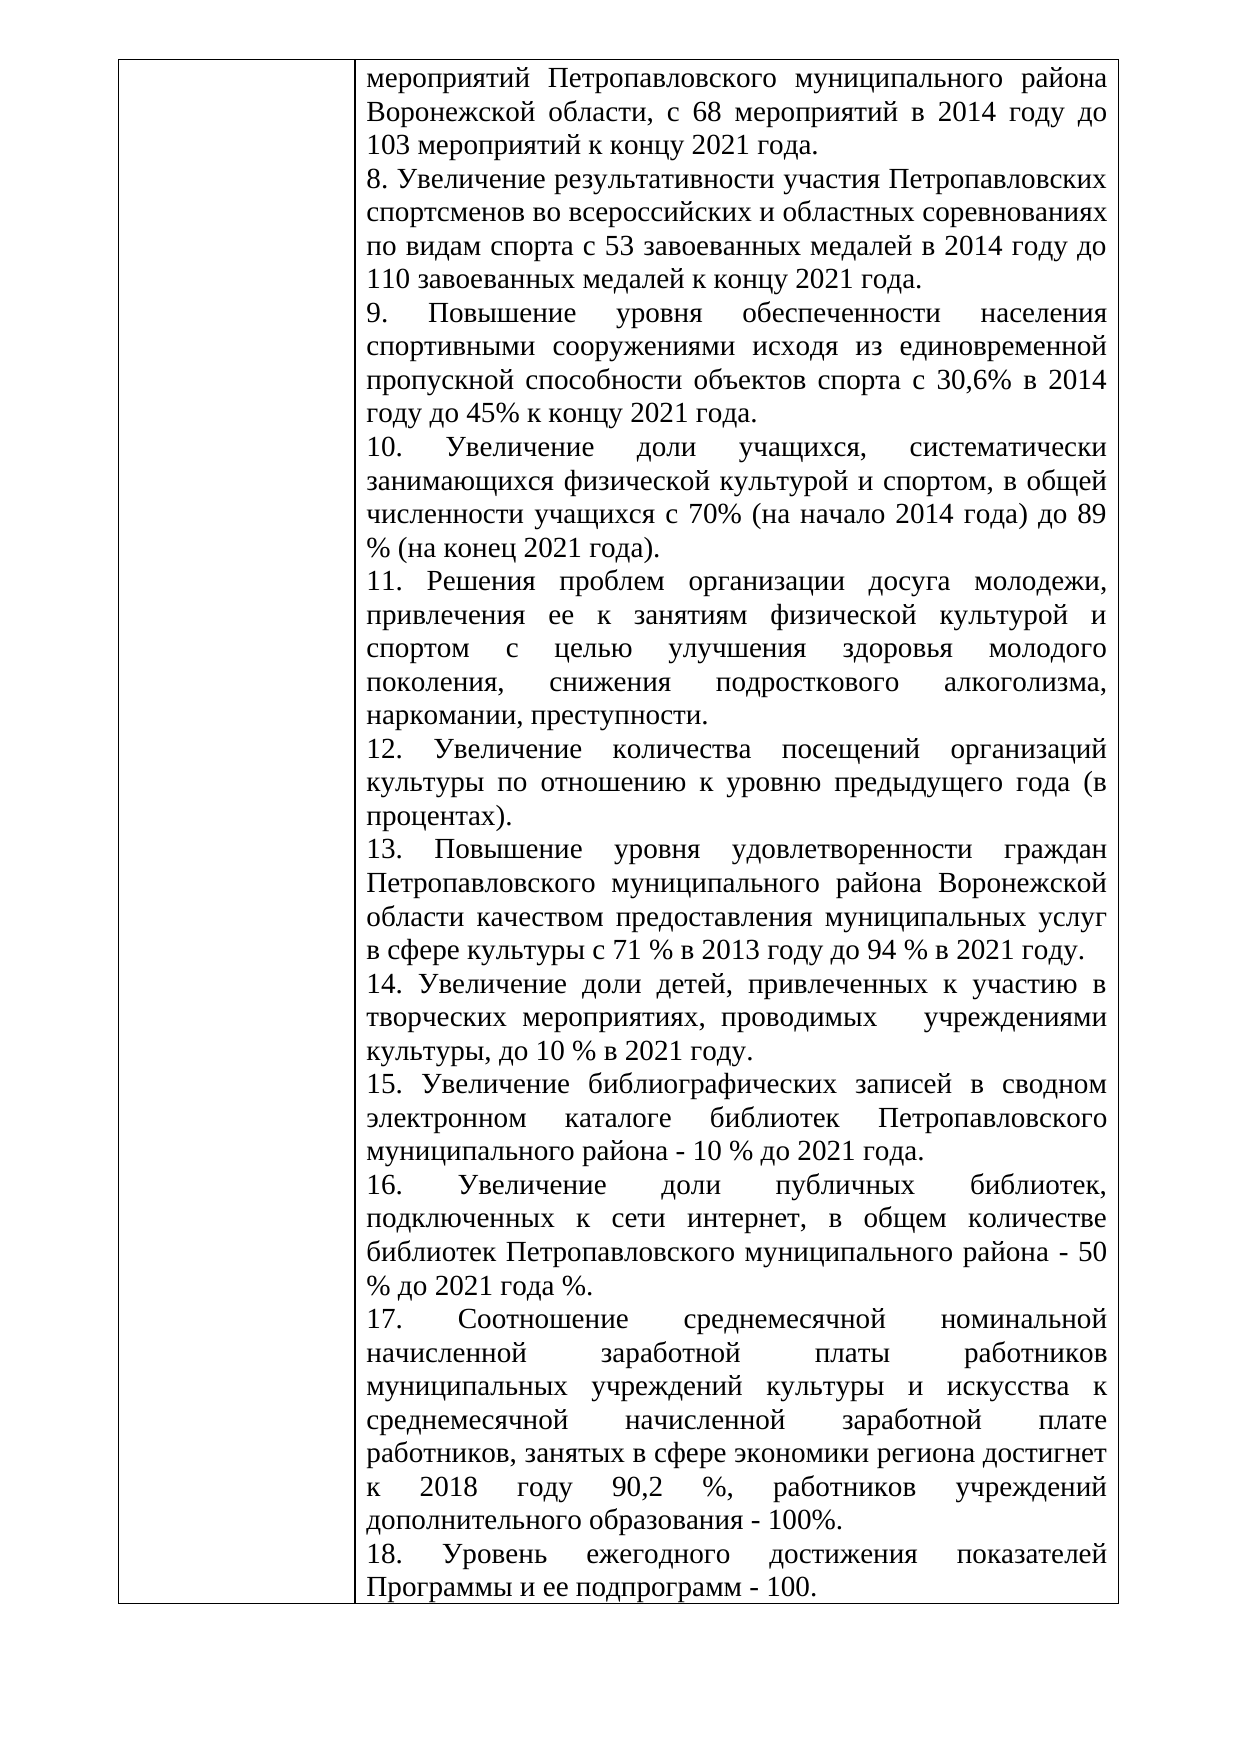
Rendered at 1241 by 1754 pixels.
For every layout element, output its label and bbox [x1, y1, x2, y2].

table_cell [356, 60, 1118, 1603]
table_cell [119, 60, 354, 1603]
